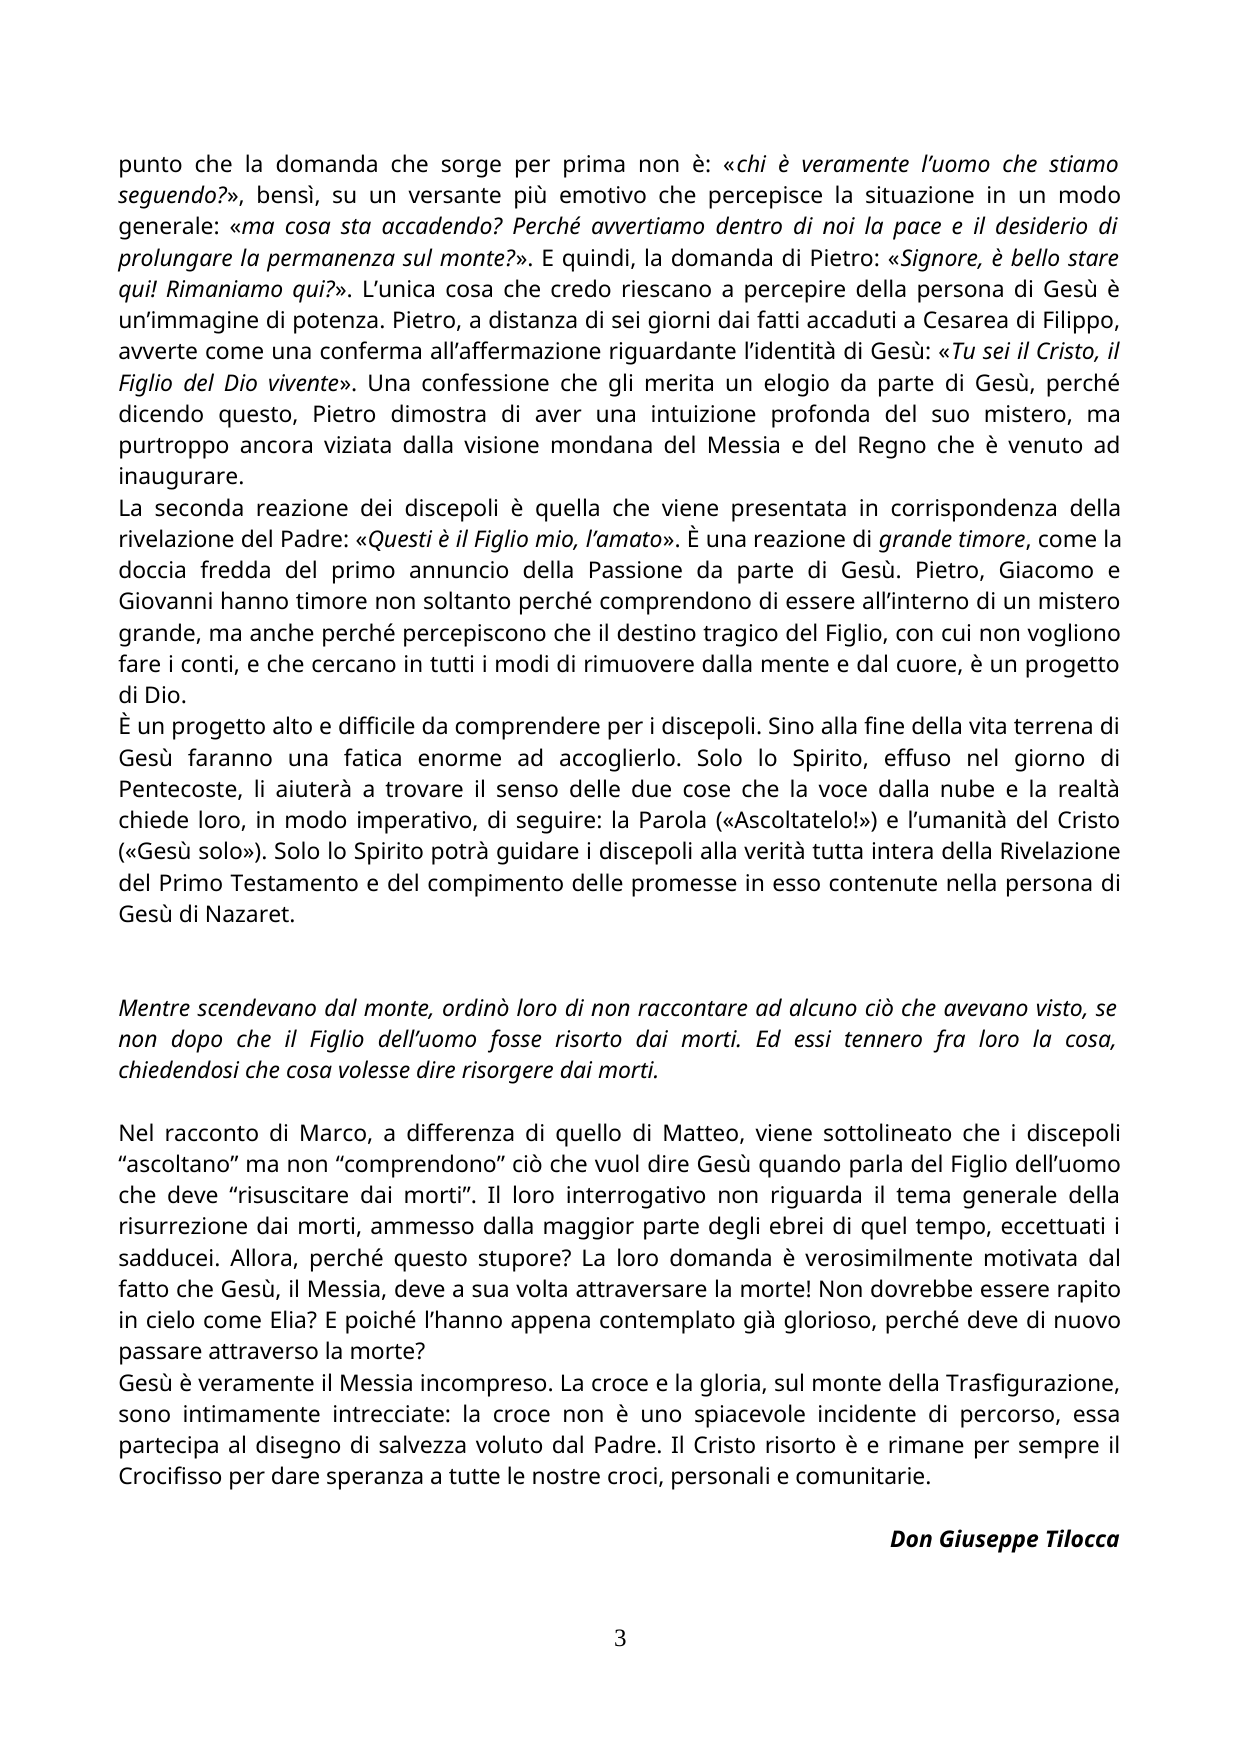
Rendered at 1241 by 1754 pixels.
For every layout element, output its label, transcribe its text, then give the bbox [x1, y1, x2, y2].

text È un progetto alto e difficile da comprendere per i discepoli. Sino alla fine della vita terrena di Gesù faranno una fatica enorme ad accoglierlo. Solo lo Spirito, effuso nel giorno di Pentecoste, li aiuterà a trovare il senso delle due cose che la voce dalla nube e la realtà chiede loro, in modo imperativo, di seguire: la Parola («Ascoltatelo!») e l’umanità del Cristo («Gesù solo»). Solo lo Spirito potrà guidare i discepoli alla verità tutta intera della Rivelazione del Primo Testamento e del compimento delle promesse in esso contenute nella persona di Gesù di Nazaret. [118, 710, 1122, 929]
text Nel racconto di Marco, a differenza di quello di Matteo, viene sottolineato che i discepoli “ascoltano” ma non “comprendono” ciò che vuol dire Gesù quando parla del Figlio dell’uomo che deve “risuscitare dai morti”. Il loro interrogativo non riguarda il tema generale della risurrezione dai morti, ammesso dalla maggior parte degli ebrei di quel tempo, eccettuati i sadducei. Allora, perché questo stupore? La loro domanda è verosimilmente motivata dal fatto che Gesù, il Messia, deve a sua volta attraversare la morte! Non dovrebbe essere rapito in cielo come Elia? E poiché l’hanno appena contemplato già glorioso, perché deve di nuovo passare attraverso la morte? [118, 1116, 1122, 1366]
text Don Giuseppe Tilocca [118, 1523, 1122, 1554]
text Mentre scendevano dal monte, ordinò loro di non raccontare ad alcuno ciò che avevano visto, se non dopo che il Figlio dell’uomo fosse risorto dai morti. Ed essi tennero fra loro la cosa, chiedendosi che cosa volesse dire risorgere dai morti. [118, 991, 1122, 1085]
text Gesù è veramente il Messia incompreso. La croce e la gloria, sul monte della Trasfigurazione, sono intimamente intrecciate: la croce non è uno spiacevole incidente di percorso, essa partecipa al disegno di salvezza voluto dal Padre. Il Cristo risorto è e rimane per sempre il Crocifisso per dare speranza a tutte le nostre croci, personali e comunitarie. [118, 1366, 1122, 1491]
text La seconda reazione dei discepoli è quella che viene presentata in corrispondenza della rivelazione del Padre: «Questi è il Figlio mio, l’amato». È una reazione di grande timore, come la doccia fredda del primo annuncio della Passione da parte di Gesù. Pietro, Giacomo e Giovanni hanno timore non soltanto perché comprendono di essere all’interno di un mistero grande, ma anche perché percepiscono che il destino tragico del Figlio, con cui non vogliono fare i conti, e che cercano in tutti i modi di rimuovere dalla mente e dal cuore, è un progetto di Dio. [118, 491, 1122, 710]
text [118, 148, 1122, 491]
